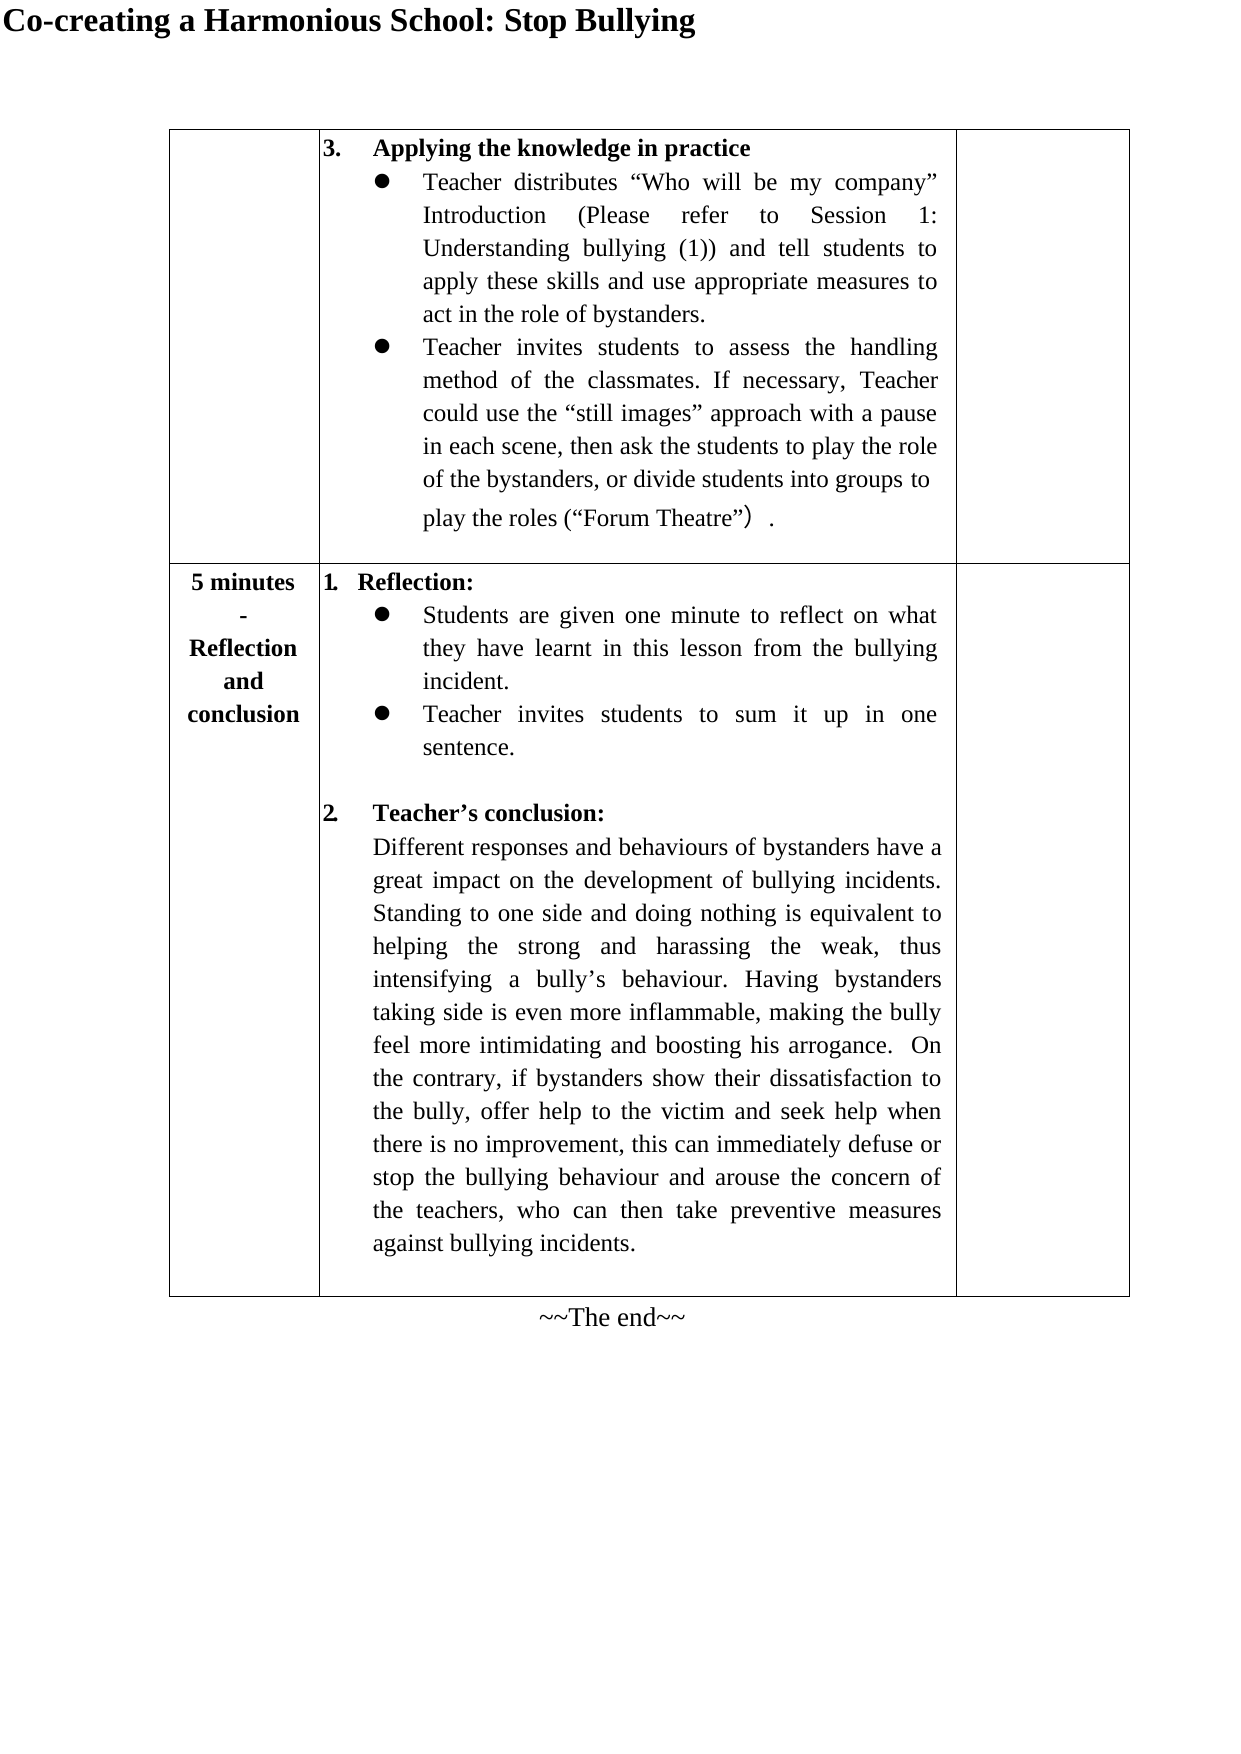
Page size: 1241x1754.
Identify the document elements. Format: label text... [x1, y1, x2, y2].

table_cell Reflection: Students are given one minute to reflect on what they have learnt in this lesson from the bullying incident. Teacher invites students to sum it up in one sentence. Teacher’s conclusion: Different responses and behaviours of bystanders have a great impact on the development of bullying incidents. Standing to one side and doing nothing is equivalent to helping the strong and harassing the weak, thus intensifying a bully’s behaviour. Having bystanders taking side is even more inflammable, making the bully feel more intimidating and boosting his arrogance. On the contrary, if bystanders show their dissatisfaction to the bully, offer help to the victim and seek help when there is no improvement, this can immediately defuse or stop the bullying behaviour and arouse the concern of the teachers, who can then take preventive measures against bullying incidents. [320, 564, 956, 1296]
table_cell 5 minutes - Reflection and conclusion [170, 564, 319, 1296]
table_header Applying the knowledge in practice Teacher distributes “Who will be my company” Introduction (Please refer to Session 1: Understanding bullying (1)) and tell students to apply these skills and use appropriate measures to act in the role of bystanders. Teacher invites students to assess the handling method of the classmates. If necessary, Teacher could use the “still images” approach with a pause in each scene, then ask the students to play the role of the bystanders, or divide students into groups to play the roles (“Forum Theatre”）. [320, 130, 956, 562]
table_cell [957, 564, 1129, 1296]
table_header [170, 130, 319, 562]
subtitle ~~The end~~ [186, 1302, 1038, 1333]
table_header [957, 130, 1129, 562]
